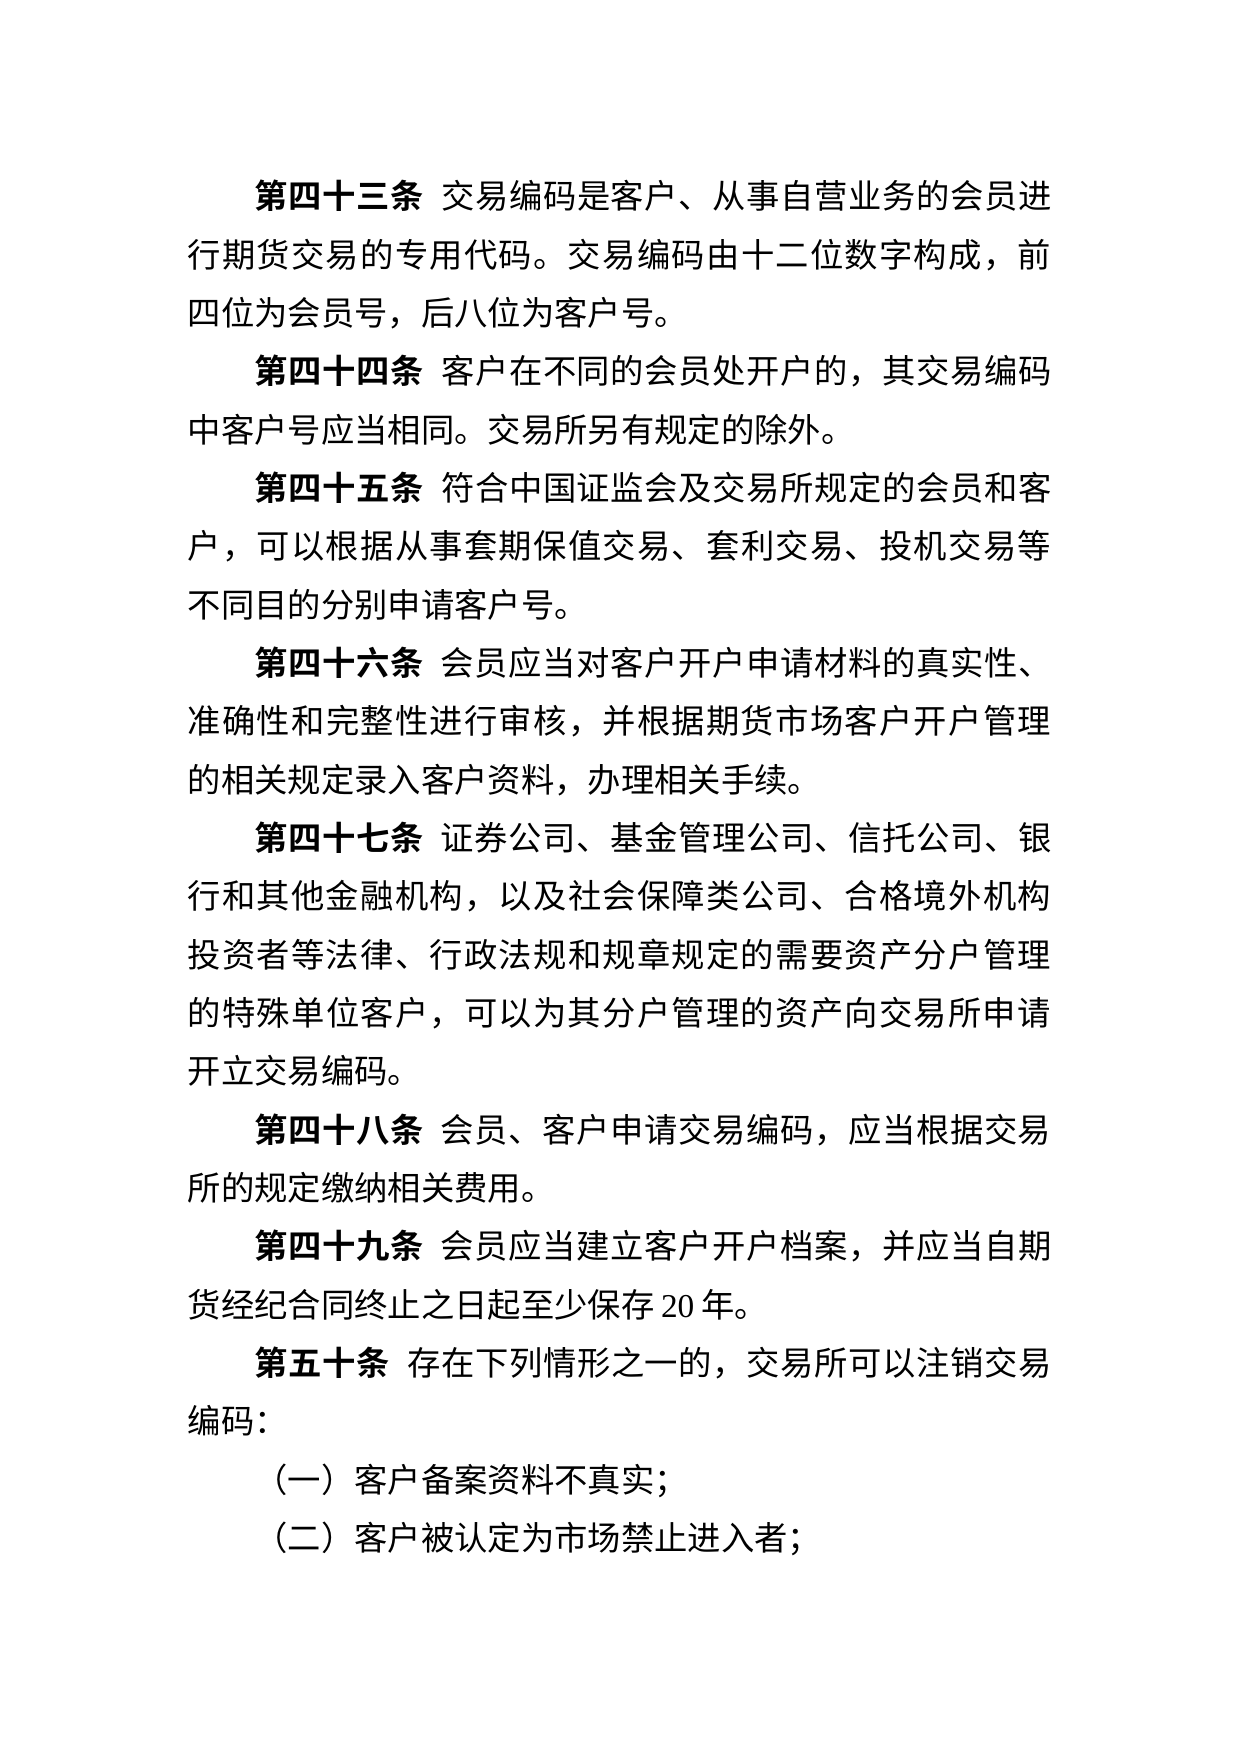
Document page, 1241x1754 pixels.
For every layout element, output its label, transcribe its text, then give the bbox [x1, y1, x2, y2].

text 第四十四条 客户在不同的会员处开户的，其交易编码中客户号应当相同。交易所另有规定的除外。 [187, 337, 1053, 454]
text 第四十六条 会员应当对客户开户申请材料的真实性、准确性和完整性进行审核，并根据期货市场客户开户管理的相关规定录入客户资料，办理相关手续。 [187, 629, 1053, 804]
text （二）客户被认定为市场禁止进入者； [187, 1504, 1053, 1562]
text 第四十八条 会员、客户申请交易编码，应当根据交易所的规定缴纳相关费用。 [187, 1095, 1053, 1212]
text 第五十条 存在下列情形之一的，交易所可以注销交易编码： [187, 1329, 1053, 1445]
text （一）客户备案资料不真实； [187, 1445, 1053, 1504]
text 第四十五条 符合中国证监会及交易所规定的会员和客户，可以根据从事套期保值交易、套利交易、投机交易等不同目的分别申请客户号。 [187, 454, 1053, 629]
text 第四十三条 交易编码是客户、从事自营业务的会员进行期货交易的专用代码。交易编码由十二位数字构成，前四位为会员号，后八位为客户号。 [187, 162, 1053, 337]
text 第四十九条 会员应当建立客户开户档案，并应当自期货经纪合同终止之日起至少保存20年。 [187, 1212, 1053, 1329]
text 第四十七条 证券公司、基金管理公司、信托公司、银行和其他金融机构，以及社会保障类公司、合格境外机构投资者等法律、行政法规和规章规定的需要资产分户管理的特殊单位客户，可以为其分户管理的资产向交易所申请开立交易编码。 [187, 804, 1053, 1095]
